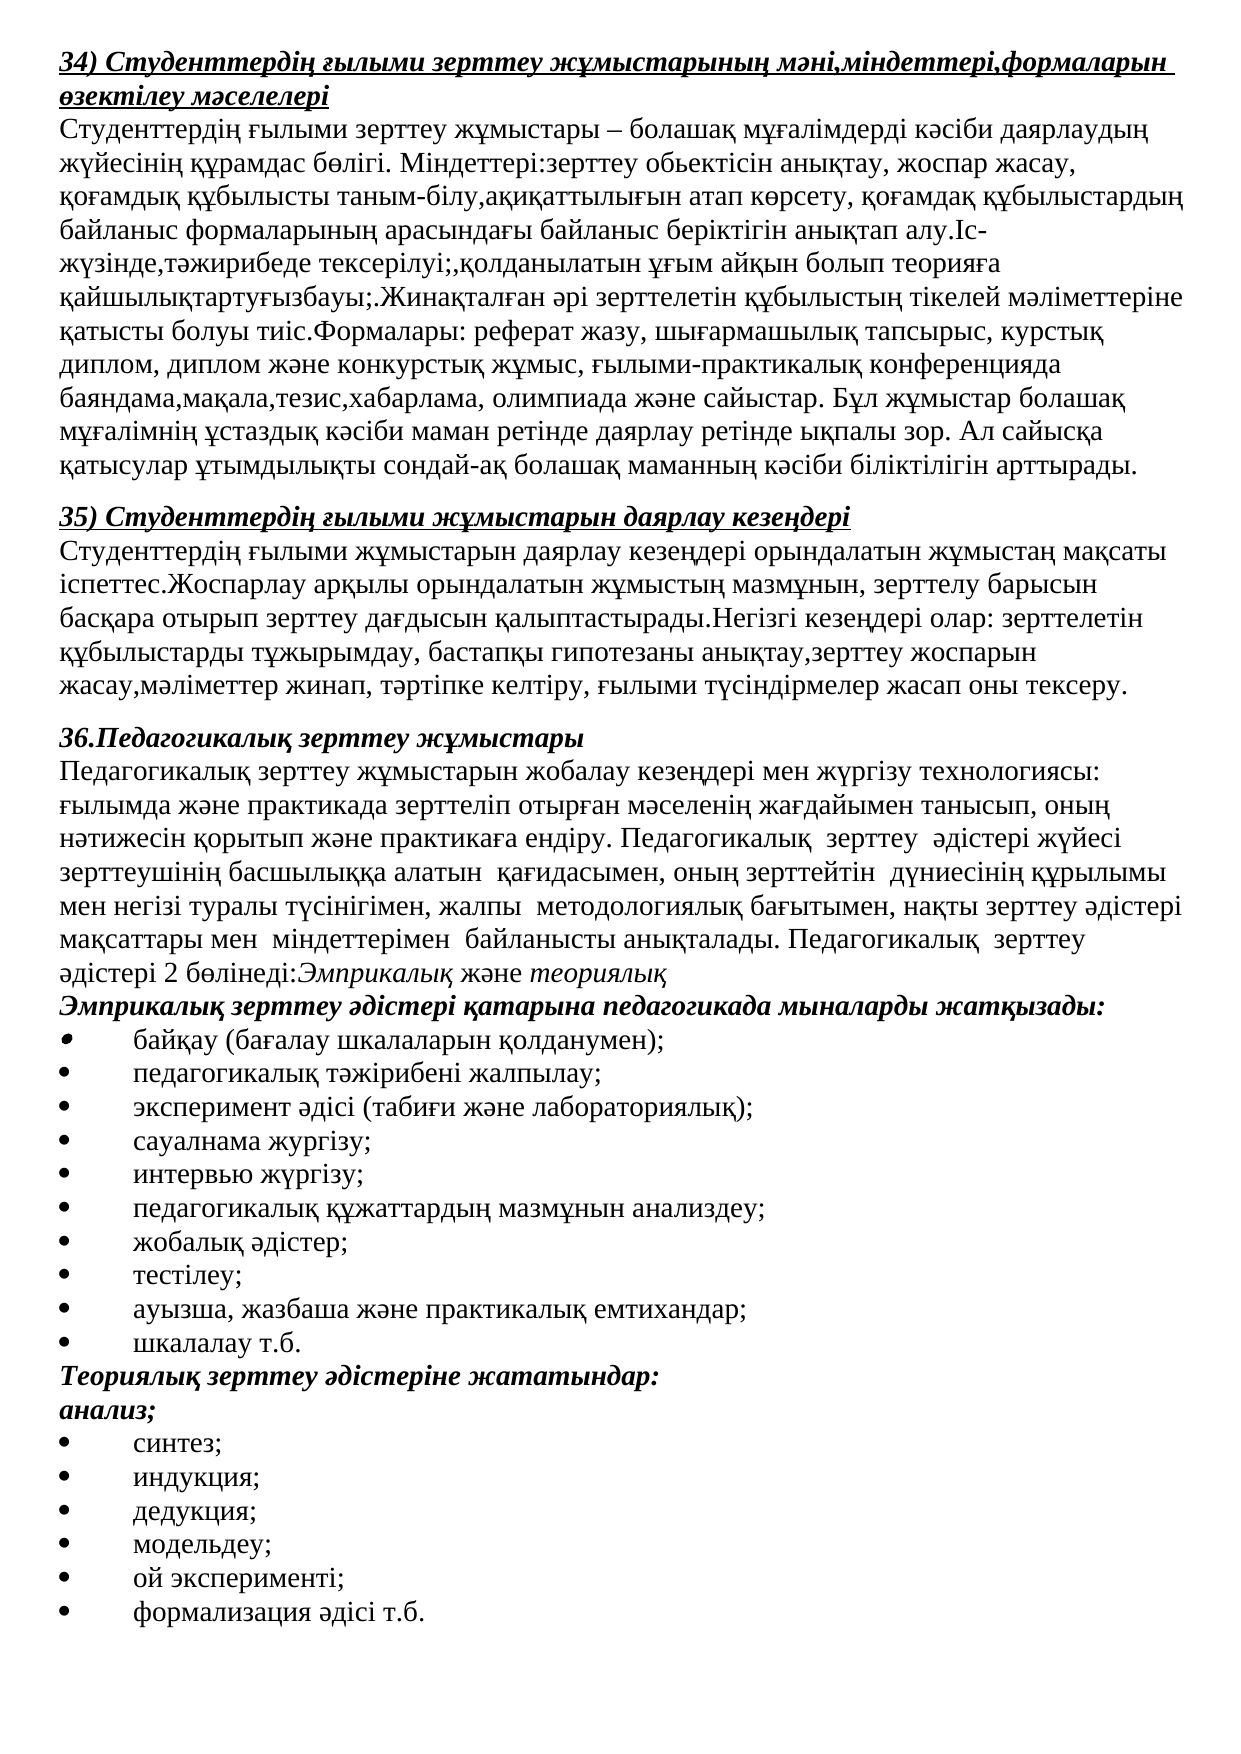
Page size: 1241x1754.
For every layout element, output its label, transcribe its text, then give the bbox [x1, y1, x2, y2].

list педагогикалық құжаттардың мазмұнын анализдеу; [59, 1190, 1196, 1224]
list ой эксперименті; [59, 1560, 1196, 1594]
list жобалық әдістер; [59, 1224, 1196, 1257]
text 36.Педагогикалық зерттеу жұмыстары [59, 720, 1196, 753]
list байқау (бағалау шкалаларын қолданумен); [59, 1022, 1196, 1056]
text 34) Студенттердің ғылыми зерттеу жұмыстарының мәні,міндеттері,формаларын өзектілеу мәселелері [59, 44, 1196, 111]
list формализация әдісі т.б. [59, 1594, 1196, 1627]
list дедукция; [59, 1493, 1196, 1526]
list педагогикалық тәжірибені жалпылау; [59, 1056, 1196, 1089]
text анализ; [59, 1392, 1196, 1425]
text Теориялық зерттеу әдістеріне жататындар: [59, 1358, 1196, 1392]
list тестілеу; [59, 1257, 1196, 1291]
list эксперимент әдісі (табиғи және лабораториялық); [59, 1089, 1196, 1123]
list ауызша, жазбаша және практикалық емтихандар; [59, 1291, 1196, 1325]
list интервью жүргізу; [59, 1156, 1196, 1190]
list синтез; [59, 1425, 1196, 1459]
text Студенттердің ғылыми жұмыстарын даярлау кезеңдері орындалатын жұмыстаң мақсаты іспеттес.Жоспарлау арқылы орындалатын жұмыстың мазмұнын, зерттелу барысын басқара отырып зерттеу дағдысын қалыптастырады.Негізгі кезеңдері олар: зерттелетін құбылыстарды тұжырымдау, бастапқы гипотезаны анықтау,зерттеу жоспарын жасау,мәліметтер жинап, тәртіпке келтіру, ғылыми түсіндірмелер жасап оны тексеру. [59, 533, 1196, 701]
list индукция; [59, 1459, 1196, 1493]
list шкалалау т.б. [59, 1325, 1196, 1358]
text Эмприкалық зерттеу әдістері қатарына педагогикада мыналарды жатқызады: [59, 988, 1196, 1022]
text 35) Студенттердің ғылыми жұмыстарын даярлау кезеңдері [59, 499, 1196, 533]
text Педагогикалық зерттеу жұмыстарын жобалау кезеңдері мен жүргізу технологиясы: ғылымда және практикада зерттеліп отырған мәселенің жағдайымен танысып, оның нәтижесін қорытып және практикаға ендіру. Педагогикалық зерттеу әдістері жүйесі зерттеушінің басшылыққа алатын қағидасымен, оның зерттейтін дүниесінің құрылымы мен негізі туралы түсінігімен, жалпы методологиялық бағытымен, нақты зерттеу әдістері мақсаттары мен міндеттерімен байланысты анықталады. Педагогикалық зерттеу әдістері 2 бөлінеді:Эмприкалық және теориялық [59, 753, 1196, 988]
list модельдеу; [59, 1526, 1196, 1560]
text Студенттердің ғылыми зерттеу жұмыстары – болашақ мұғалімдерді кәсіби даярлаудың жүйесінің құрамдас бөлігі. Міндеттері:зерттеу обьектісін анықтау, жоспар жасау, қоғамдық құбылысты таным-білу,ақиқаттылығын атап көрсету, қоғамдақ құбылыстардың байланыс формаларының арасындағы байланыс беріктігін анықтап алу.Іс-жүзінде,тәжирибеде тексерілуі;,қолданылатын ұғым айқын болып теорияға қайшылықтартуғызбауы;.Жинақталған әрі зерттелетін құбылыстың тікелей мәліметтеріне қатысты болуы тиіс.Формалары: реферат жазу, шығармашылық тапсырыс, курстық диплом, диплом және конкурстық жұмыс, ғылыми-практикалық конференцияда баяндама,мақала,тезис,хабарлама, олимпиада және сайыстар. Бұл жұмыстар болашақ мұғалімнің ұстаздық кәсіби маман ретінде даярлау ретінде ықпалы зор. Ал сайысқа қатысулар ұтымдылықты сондай-ақ болашақ маманның кәсіби біліктілігін арттырады. [59, 111, 1196, 480]
list сауалнама жургізу; [59, 1123, 1196, 1156]
